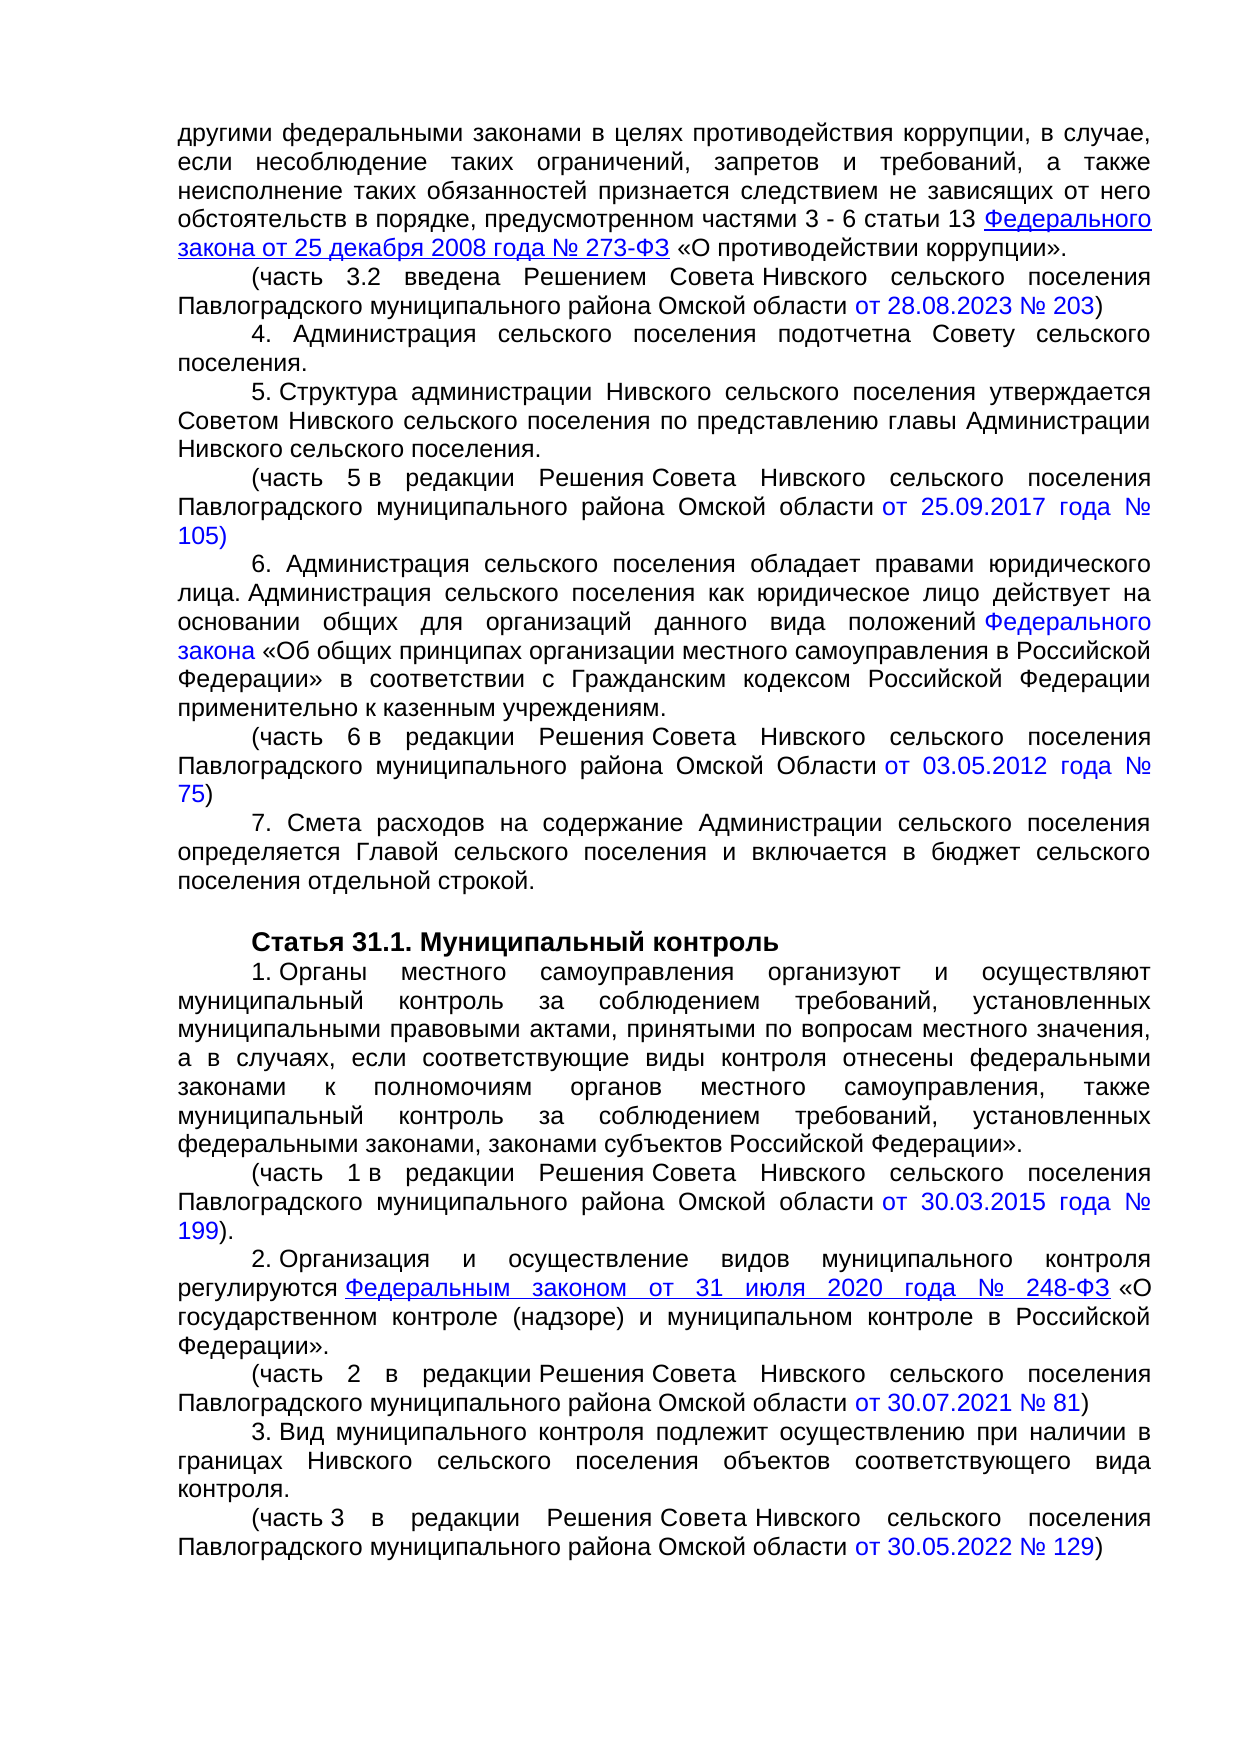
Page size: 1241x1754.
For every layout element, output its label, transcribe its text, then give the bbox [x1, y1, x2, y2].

text (часть 5 в редакции Решения Совета Нивского сельского поселения Павлоградского муниципального района Омской области от 25.09.2017 года № 105) [177, 463, 1152, 549]
text 3. Вид муниципального контроля подлежит осуществлению при наличии в границах Нивского сельского поселения объектов соответствующего вида контроля. [177, 1417, 1152, 1503]
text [177, 118, 1152, 262]
text 2. Организация и осуществление видов муниципального контроля регулируются Федеральным законом от 31 июля 2020 года № 248-ФЗ «О государственном контроле (надзоре) и муниципальном контроле в Российской Федерации». [177, 1244, 1152, 1359]
text 7. Смета расходов на содержание Администрации сельского поселения определяется Главой сельского поселения и включается в бюджет сельского поселения отдельной строкой. [177, 808, 1152, 894]
text (часть 6 в редакции Решения Совета Нивского сельского поселения Павлоградского муниципального района Омской Области от 03.05.2012 года № 75) [177, 722, 1152, 808]
text (часть 1 в редакции Решения Совета Нивского сельского поселения Павлоградского муниципального района Омской области от 30.03.2015 года № 199). [177, 1158, 1152, 1244]
text (часть 3 в редакции Решения Совета Нивского сельского поселения Павлоградского муниципального района Омской области от 30.05.2022 № 129) [177, 1503, 1152, 1561]
text (часть 2 в редакции Решения Совета Нивского сельского поселения Павлоградского муниципального района Омской области от 30.07.2021 № 81) [177, 1359, 1152, 1417]
text Статья 31.1. Муниципальный контроль [177, 926, 1152, 957]
text 5. Структура администрации Нивского сельского поселения утверждается Советом Нивского сельского поселения по представлению главы Администрации Нивского сельского поселения. [177, 377, 1152, 463]
text 1. Органы местного самоуправления организуют и осуществляют муниципальный контроль за соблюдением требований, установленных муниципальными правовыми актами, принятыми по вопросам местного значения, а в случаях, если соответствующие виды контроля отнесены федеральными законами к полномочиям органов местного самоуправления, также муниципальный контроль за соблюдением требований, установленных федеральными законами, законами субъектов Российской Федерации». [177, 957, 1152, 1158]
text (часть 3.2 введена Решением Совета Нивского сельского поселения Павлоградского муниципального района Омской области от 28.08.2023 № 203) [177, 262, 1152, 319]
text 6. Администрация сельского поселения обладает правами юридического лица. Администрация сельского поселения как юридическое лицо действует на основании общих для организаций данного вида положений Федерального закона «Об общих принципах организации местного самоуправления в Российской Федерации» в соответствии с Гражданским кодексом Российской Федерации применительно к казенным учреждениям. [177, 549, 1152, 722]
text 4. Администрация сельского поселения подотчетна Совету сельского поселения. [177, 319, 1152, 377]
